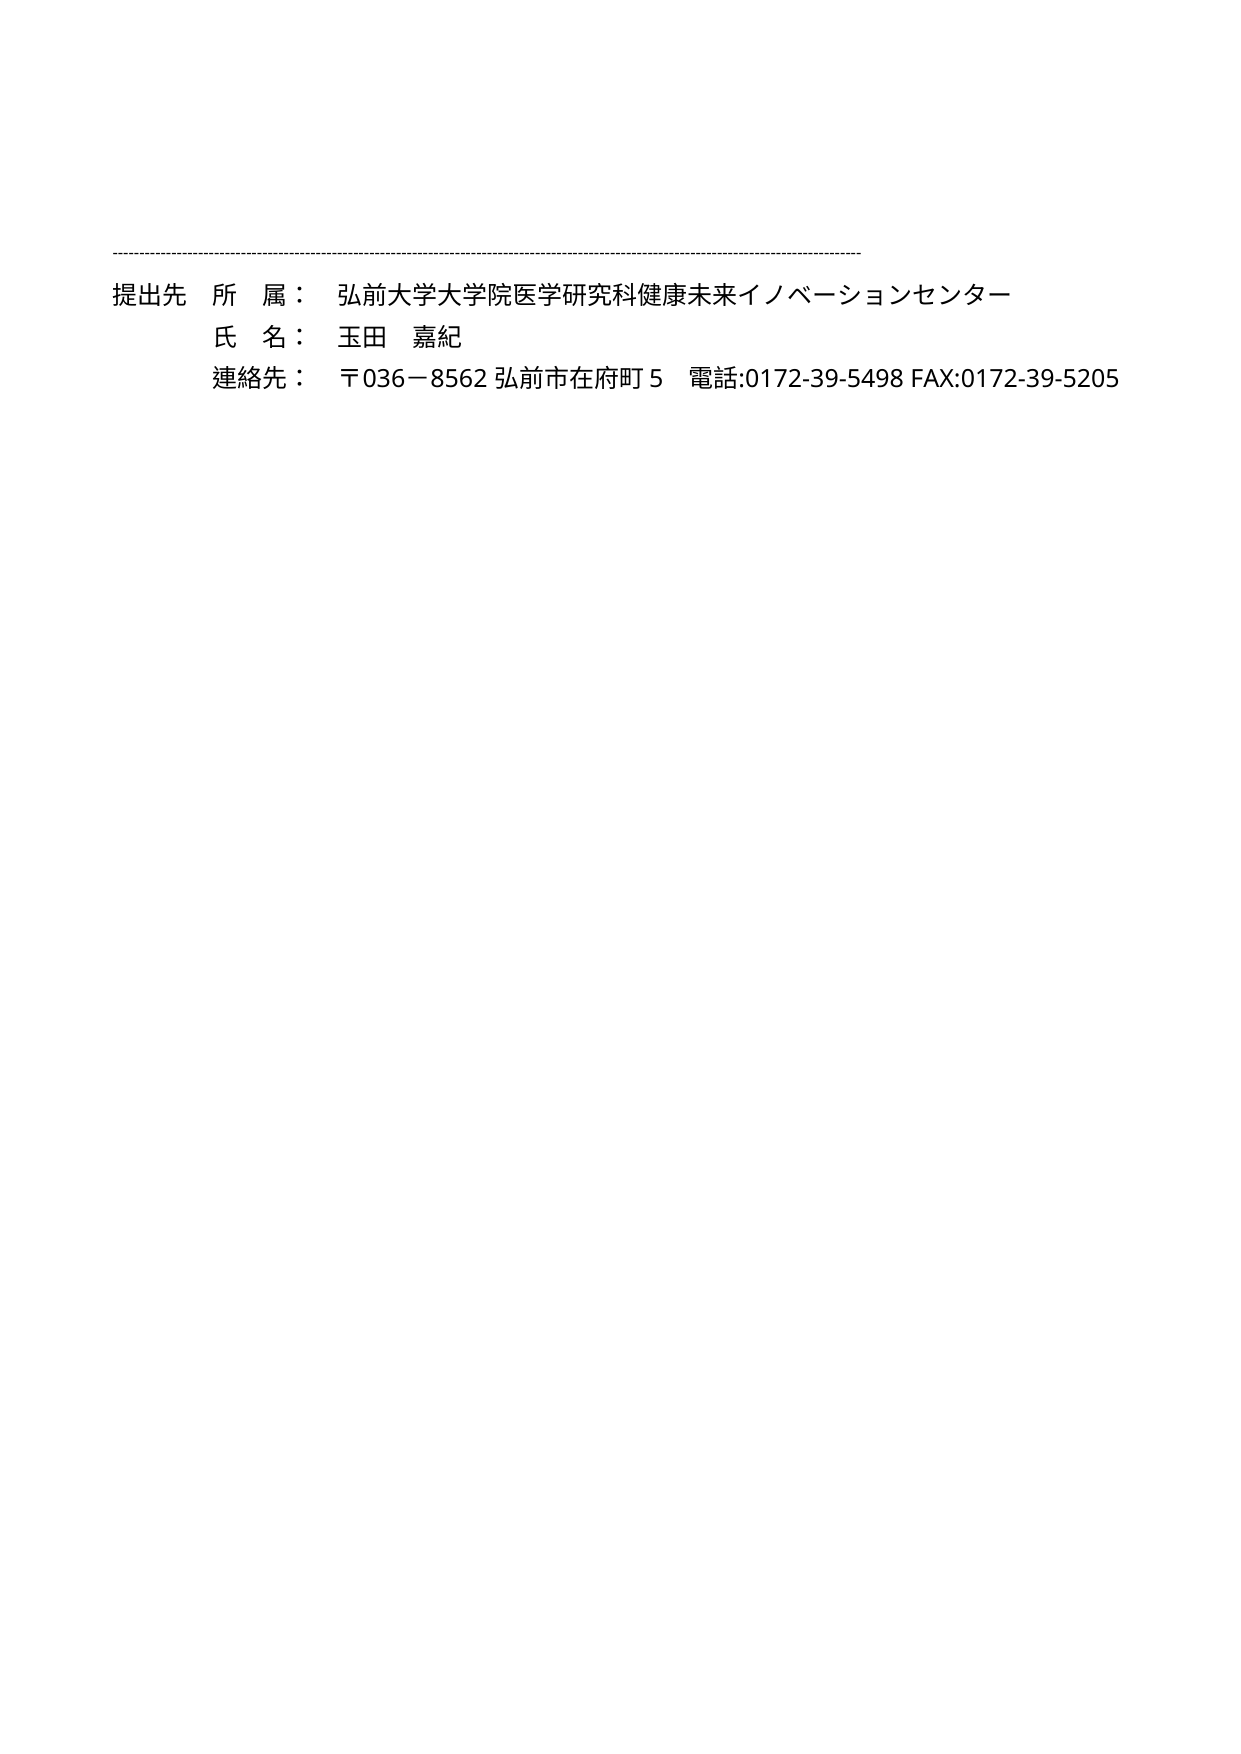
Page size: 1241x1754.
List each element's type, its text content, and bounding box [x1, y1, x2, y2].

text -------------------------------------------------------------------------------------------------------------------------------------------- [112, 231, 1128, 273]
text 氏 名： 玉田 嘉紀 [112, 314, 1128, 356]
text 連絡先： 〒036－8562 弘前市在府町5 電話:0172-39-5498 FAX:0172-39-5205 [112, 356, 1128, 398]
text 提出先 所 属： 弘前大学大学院医学研究科健康未来イノベーションセンター [112, 273, 1128, 314]
